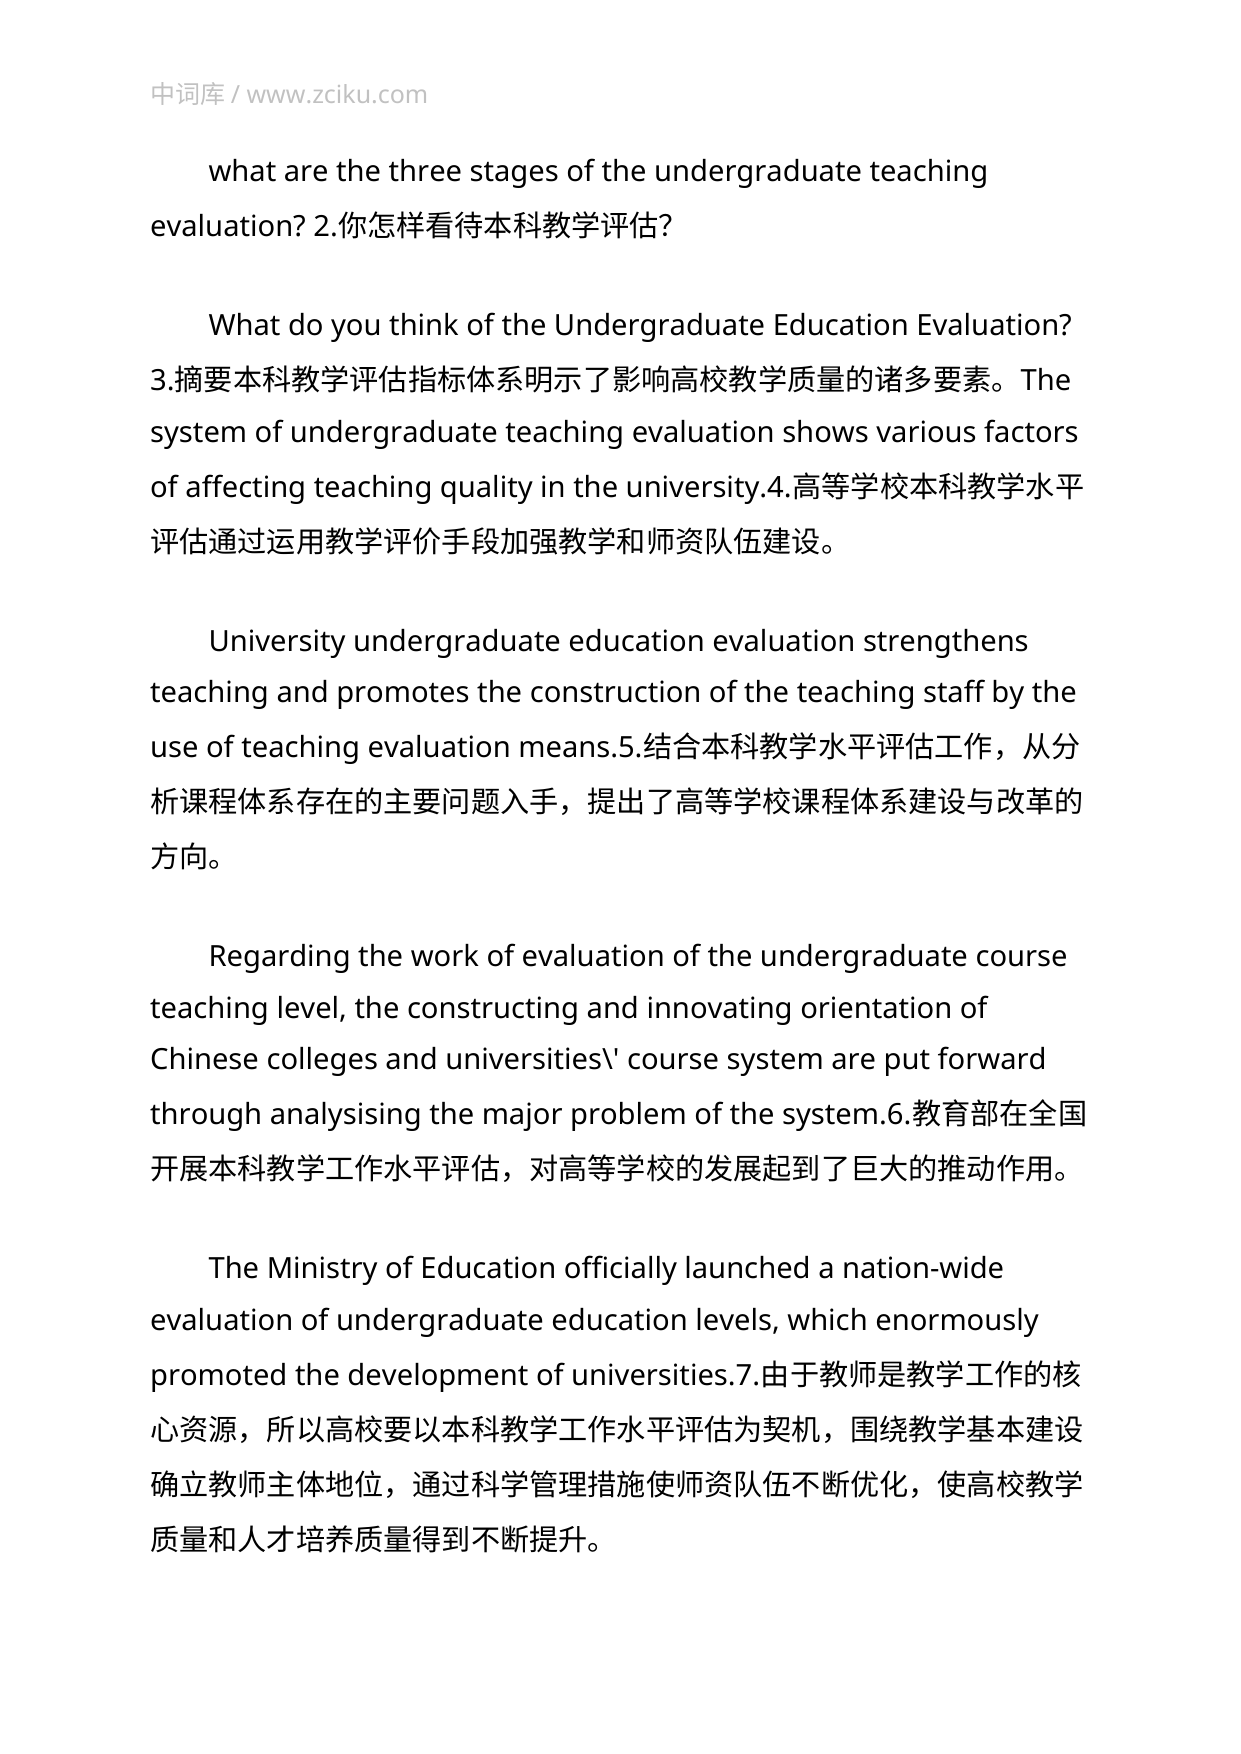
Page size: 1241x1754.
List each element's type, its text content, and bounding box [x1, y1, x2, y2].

text University undergraduate education evaluation strengthens teaching and promotes the construction of the teaching staff by the use of teaching evaluation means.5.结合本科教学水平评估工作，从分析课程体系存在的主要问题入手，提出了高等学校课程体系建设与改革的方向。 [150, 620, 1090, 876]
text what are the three stages of the undergraduate teaching evaluation? 2.你怎样看待本科教学评估？ [150, 150, 1090, 245]
text What do you think of the Undergraduate Education Evaluation? 3.摘要本科教学评估指标体系明示了影响高校教学质量的诸多要素。The system of undergraduate teaching evaluation shows various factors of affecting teaching quality in the university.4.高等学校本科教学水平评估通过运用教学评价手段加强教学和师资队伍建设。 [150, 304, 1090, 560]
text Regarding the work of evaluation of the undergraduate course teaching level, the constructing and innovating orientation of Chinese colleges and universities\' course system are put forward through analysising the major problem of the system.6.教育部在全国开展本科教学工作水平评估，对高等学校的发展起到了巨大的推动作用。 [150, 935, 1090, 1188]
text The Ministry of Education officially launched a nation-wide evaluation of undergraduate education levels, which enormously promoted the development of universities.7.由于教师是教学工作的核心资源，所以高校要以本科教学工作水平评估为契机，围绕教学基本建设确立教师主体地位，通过科学管理措施使师资队伍不断优化，使高校教学质量和人才培养质量得到不断提升。 [150, 1248, 1090, 1558]
